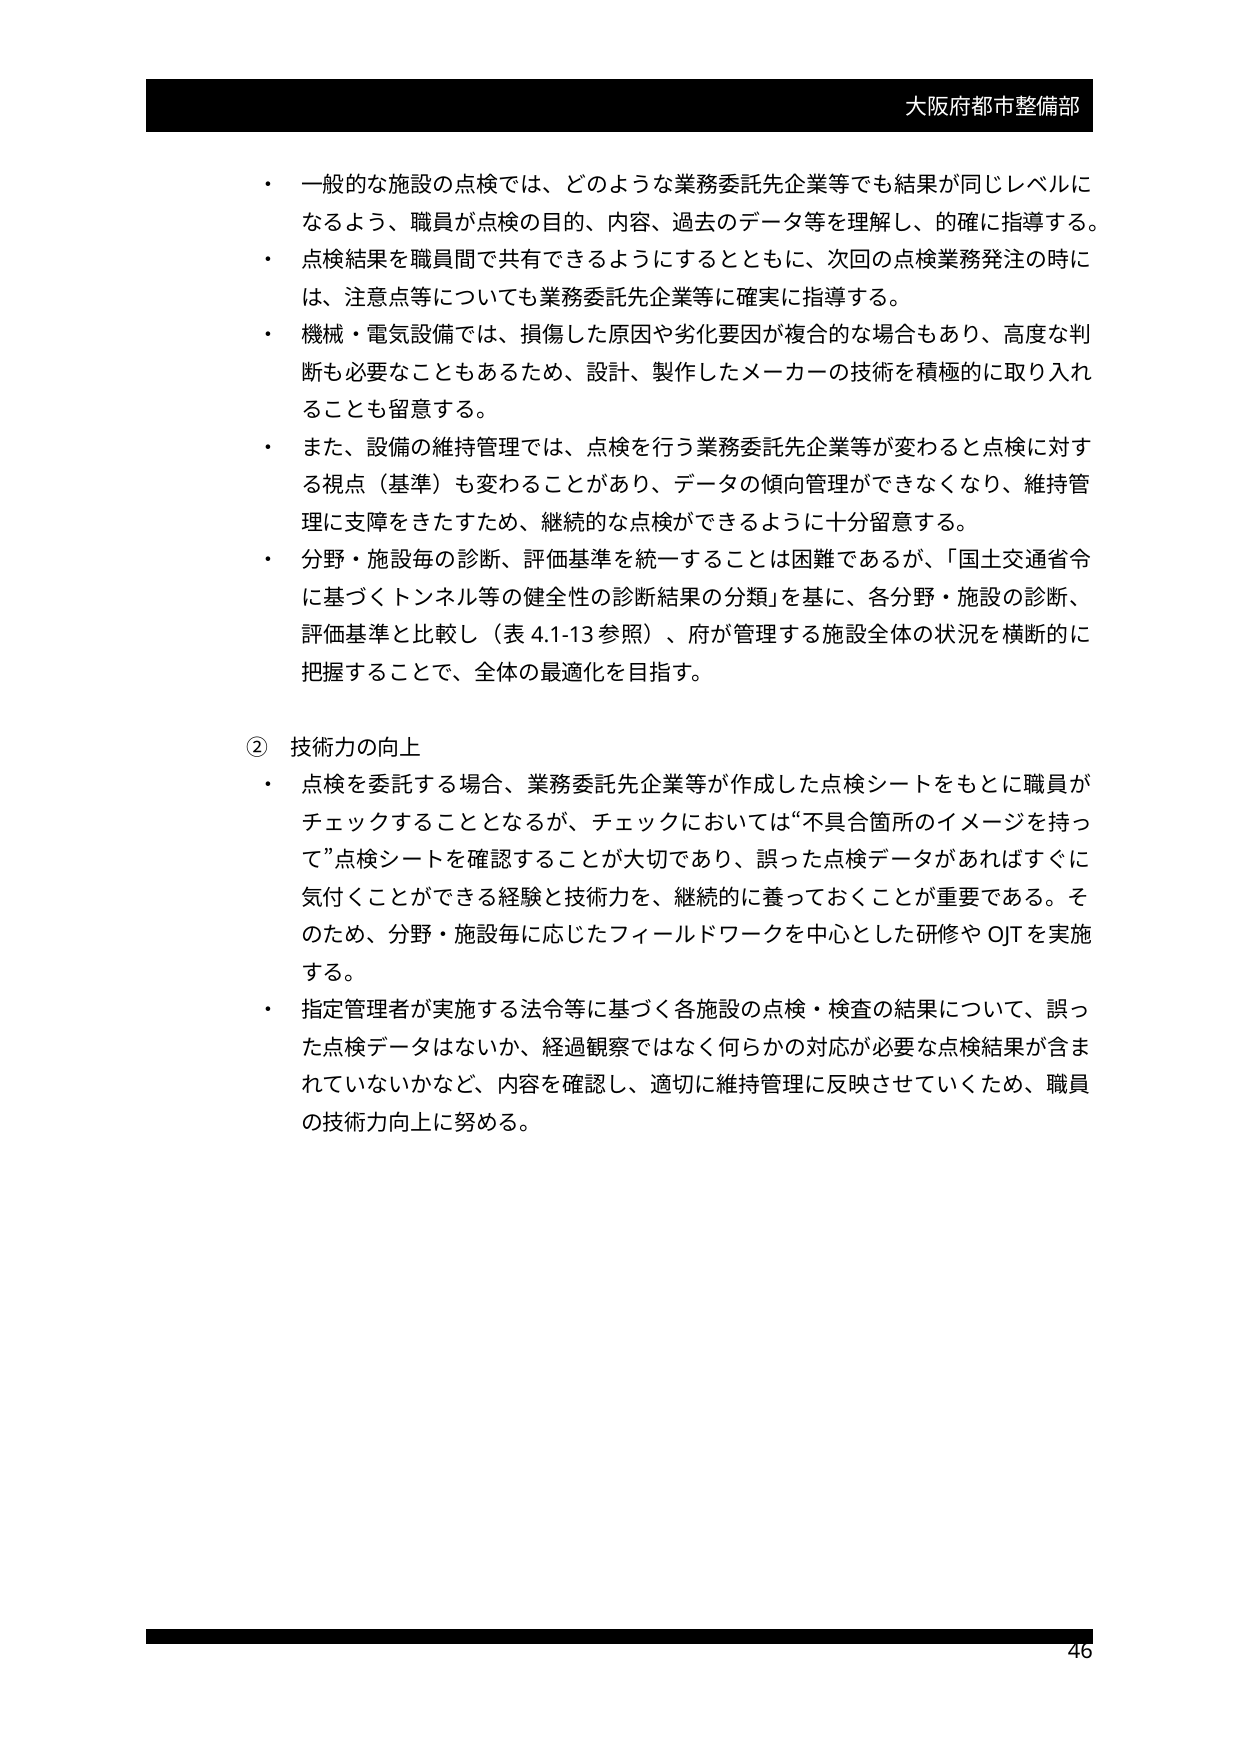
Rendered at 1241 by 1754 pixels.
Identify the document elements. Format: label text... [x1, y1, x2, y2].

list 点検結果を職員間で共有できるようにするとともに、次回の点検業務発注の時には、注意点等についても業務委託先企業等に確実に指導する。 [257, 239, 1092, 314]
list 機械・電気設備では、損傷した原因や劣化要因が複合的な場合もあり、高度な判断も必要なこともあるため、設計、製作したメーカーの技術を積極的に取り入れることも留意する。 [257, 314, 1092, 427]
list 指定管理者が実施する法令等に基づく各施設の点検・検査の結果について、誤った点検データはないか、経過観察ではなく何らかの対応が必要な点検結果が含まれていないかなど、内容を確認し、適切に維持管理に反映させていくため、職員の技術力向上に努める。 [257, 989, 1092, 1139]
list 一般的な施設の点検では、どのような業務委託先企業等でも結果が同じレベルになるよう、職員が点検の目的、内容、過去のデータ等を理解し、的確に指導する。 [257, 164, 1092, 239]
list 点検を委託する場合、業務委託先企業等が作成した点検シートをもとに職員がチェックすることとなるが、チェックにおいては“不具合箇所のイメージを持って”点検シートを確認することが大切であり、誤った点検データがあればすぐに気付くことができる経験と技術力を、継続的に養っておくことが重要である。そのため、分野・施設毎に応じたフィールドワークを中心とした研修やOJTを実施する。 [257, 764, 1092, 989]
list また、設備の維持管理では、点検を行う業務委託先企業等が変わると点検に対する視点（基準）も変わることがあり、データの傾向管理ができなくなり、維持管理に支障をきたすため、継続的な点検ができるように十分留意する。 [257, 427, 1092, 539]
subtitle 技術力の向上 [246, 727, 1092, 764]
